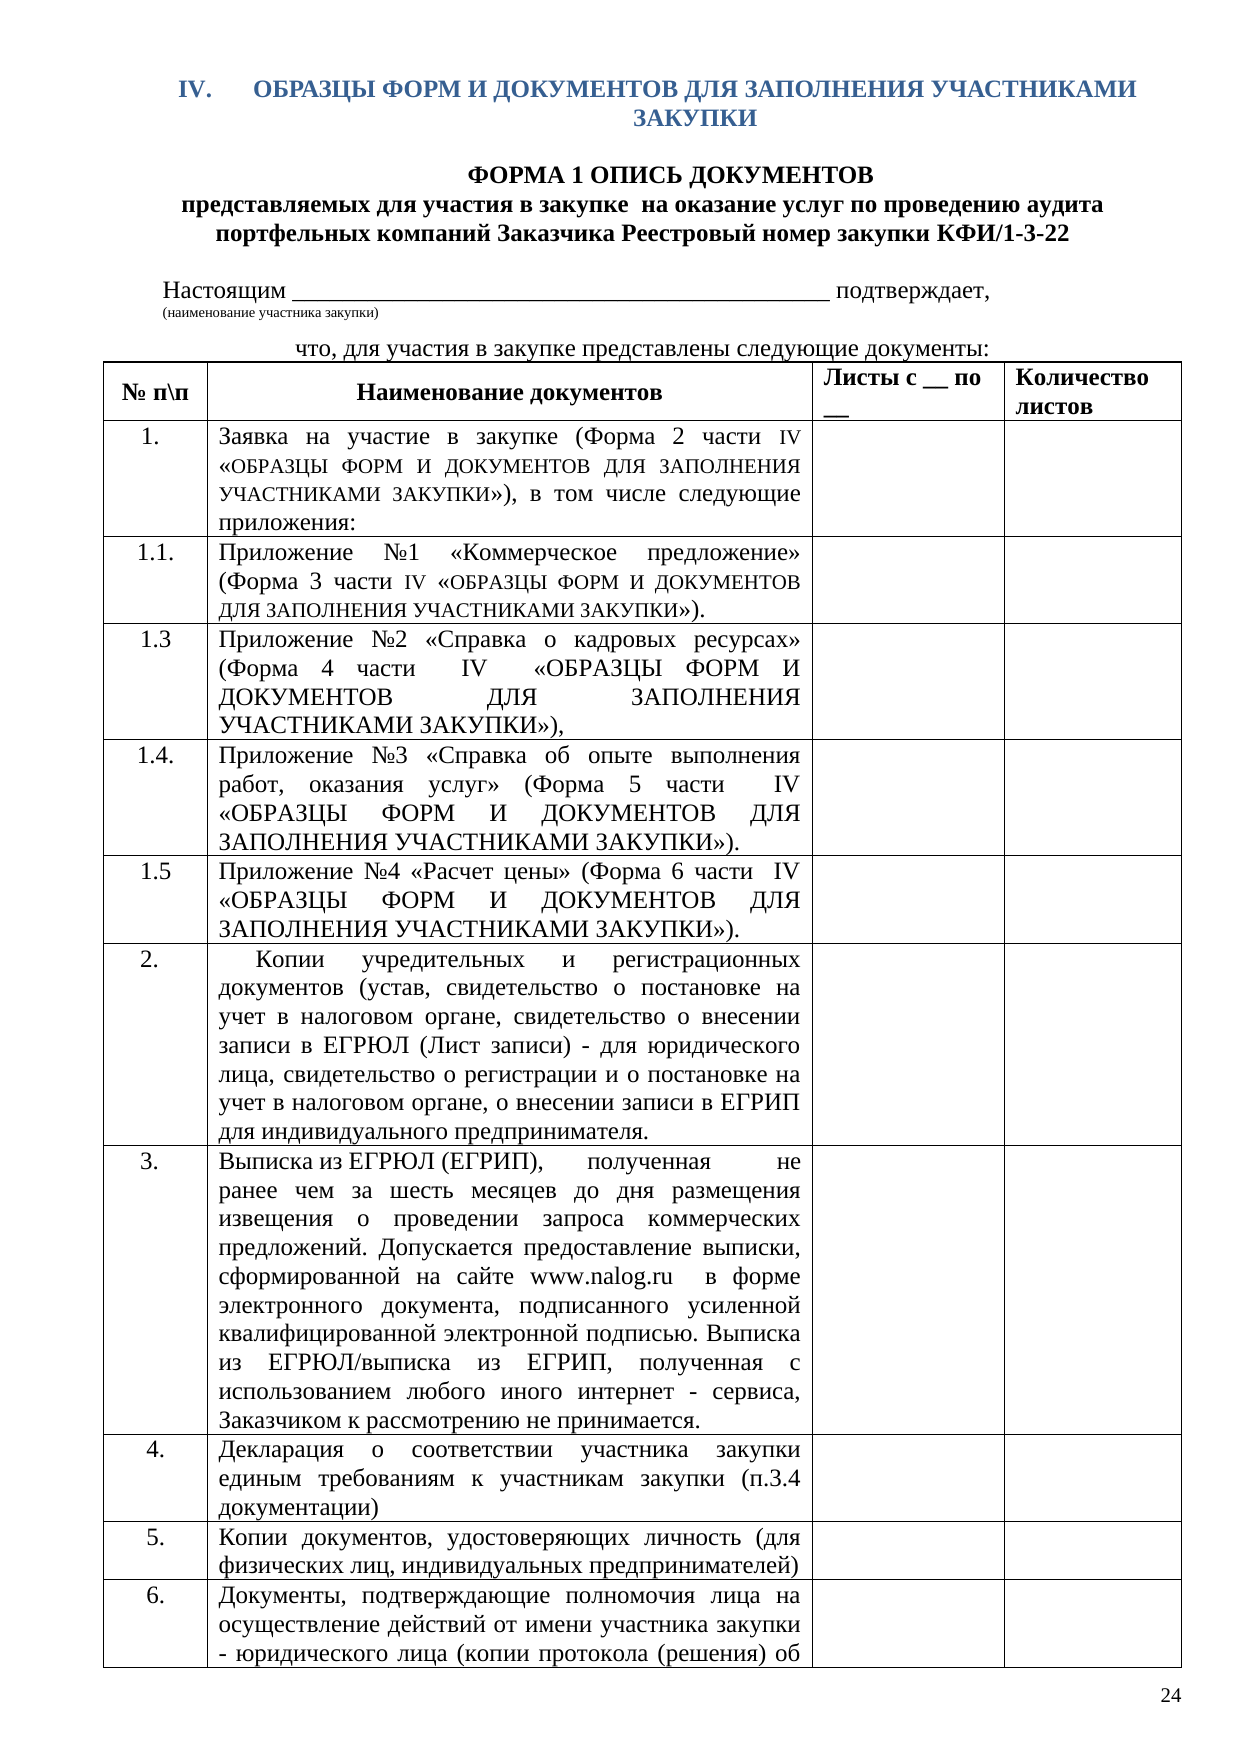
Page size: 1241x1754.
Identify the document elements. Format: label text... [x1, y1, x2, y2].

table_cell [1005, 1435, 1181, 1521]
table_cell [1005, 1522, 1181, 1579]
table_cell Выписка из ЕГРЮЛ (ЕГРИП), полученная не ранее чем за шесть месяцев до дня размещения извещения о проведении запроса коммерческих предложений. Допускается предоставление выписки, сформированной на сайте www.nalog.ru в форме электронного документа, подписанного усиленной квалифицированной электронной подписью. Выписка из ЕГРЮЛ/выписка из ЕГРИП, полученная с использованием любого иного интернет - сервиса, Заказчиком к рассмотрению не принимается. [208, 1146, 812, 1433]
text (наименование участника закупки) [103, 304, 1181, 333]
subtitle ФОРМА 1 ОПИСЬ ДОКУМЕНТОВ [160, 160, 1181, 189]
table_cell [1005, 537, 1181, 623]
table_cell [813, 1146, 1004, 1433]
table_cell [1005, 1146, 1181, 1433]
table_cell [813, 421, 1004, 536]
table_cell 6. [104, 1580, 207, 1667]
text представляемых для участия в закупке на оказание услуг по проведению аудита портфельных компаний Заказчика Реестровый номер закупки КФИ/1-3-22 [103, 189, 1181, 246]
table_cell 2. [104, 944, 207, 1145]
table_cell [813, 624, 1004, 739]
table_header Наименование документов [208, 363, 812, 420]
table_cell [813, 1522, 1004, 1579]
table_cell [813, 537, 1004, 623]
table_cell Копии документов, удостоверяющих личность (для физических лиц, индивидуальных предпринимателей) [208, 1522, 812, 1579]
table_cell [813, 740, 1004, 855]
table_cell Приложение №3 «Справка об опыте выполнения работ, оказания услуг» (Форма 5 части IV «ОБРАЗЦЫ ФОРМ И ДОКУМЕНТОВ ДЛЯ ЗАПОЛНЕНИЯ УЧАСТНИКАМИ ЗАКУПКИ»). [208, 740, 812, 855]
table_cell 1.1. [104, 537, 207, 623]
table_cell 1.3 [104, 624, 207, 739]
subtitle ОБРАЗЦЫ ФОРМ И ДОКУМЕНТОВ ДЛЯ ЗАПОЛНЕНИЯ УЧАСТНИКАМИ ЗАКУПКИ [133, 74, 1181, 131]
table_cell [813, 944, 1004, 1145]
table_cell [1005, 740, 1181, 855]
table_cell 3. [104, 1146, 207, 1433]
table_cell [1005, 624, 1181, 739]
table_header Количество листов [1005, 363, 1181, 420]
table_cell [1005, 421, 1181, 536]
table_cell [813, 1580, 1004, 1667]
table_cell Копии учредительных и регистрационных документов (устав, свидетельство о постановке на учет в налоговом органе, свидетельство о внесении записи в ЕГРЮЛ (Лист записи) - для юридического лица, свидетельство о регистрации и о постановке на учет в налоговом органе, о внесении записи в ЕГРИП для индивидуального предпринимателя. [208, 944, 812, 1145]
table_cell Приложение №4 «Расчет цены» (Форма 6 части IV «ОБРАЗЦЫ ФОРМ И ДОКУМЕНТОВ ДЛЯ ЗАПОЛНЕНИЯ УЧАСТНИКАМИ ЗАКУПКИ»). [208, 856, 812, 943]
table_cell 1.4. [104, 740, 207, 855]
table_cell [1005, 1580, 1181, 1667]
table_cell 4. [104, 1435, 207, 1521]
table_header Листы с __ по __ [813, 363, 1004, 420]
table_cell Приложение №2 «Справка о кадровых ресурсах» (Форма 4 части IV «ОБРАЗЦЫ ФОРМ И ДОКУМЕНТОВ ДЛЯ ЗАПОЛНЕНИЯ УЧАСТНИКАМИ ЗАКУПКИ»), [208, 624, 812, 739]
text что, для участия в закупке представлены следующие документы: [103, 333, 1181, 361]
text Настоящим ___________________________________________ подтверждает, [103, 275, 1181, 304]
table_cell [813, 856, 1004, 943]
table_cell [1005, 856, 1181, 943]
table_cell Заявка на участие в закупке (Форма 2 части IV «ОБРАЗЦЫ ФОРМ И ДОКУМЕНТОВ ДЛЯ ЗАПОЛНЕНИЯ УЧАСТНИКАМИ ЗАКУПКИ»), в том числе следующие приложения: [208, 421, 812, 536]
table_header № п\п [104, 363, 207, 420]
table_cell [104, 421, 207, 536]
table_cell Декларация о соответствии участника закупки единым требованиям к участникам закупки (п.3.4 документации) [208, 1435, 812, 1521]
table_cell 5. [104, 1522, 207, 1579]
table_cell 1.5 [104, 856, 207, 943]
table_cell [813, 1435, 1004, 1521]
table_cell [208, 1580, 812, 1667]
table_cell Приложение №1 «Коммерческое предложение» (Форма 3 части IV «ОБРАЗЦЫ ФОРМ И ДОКУМЕНТОВ ДЛЯ ЗАПОЛНЕНИЯ УЧАСТНИКАМИ ЗАКУПКИ»). [208, 537, 812, 623]
table_cell [1005, 944, 1181, 1145]
